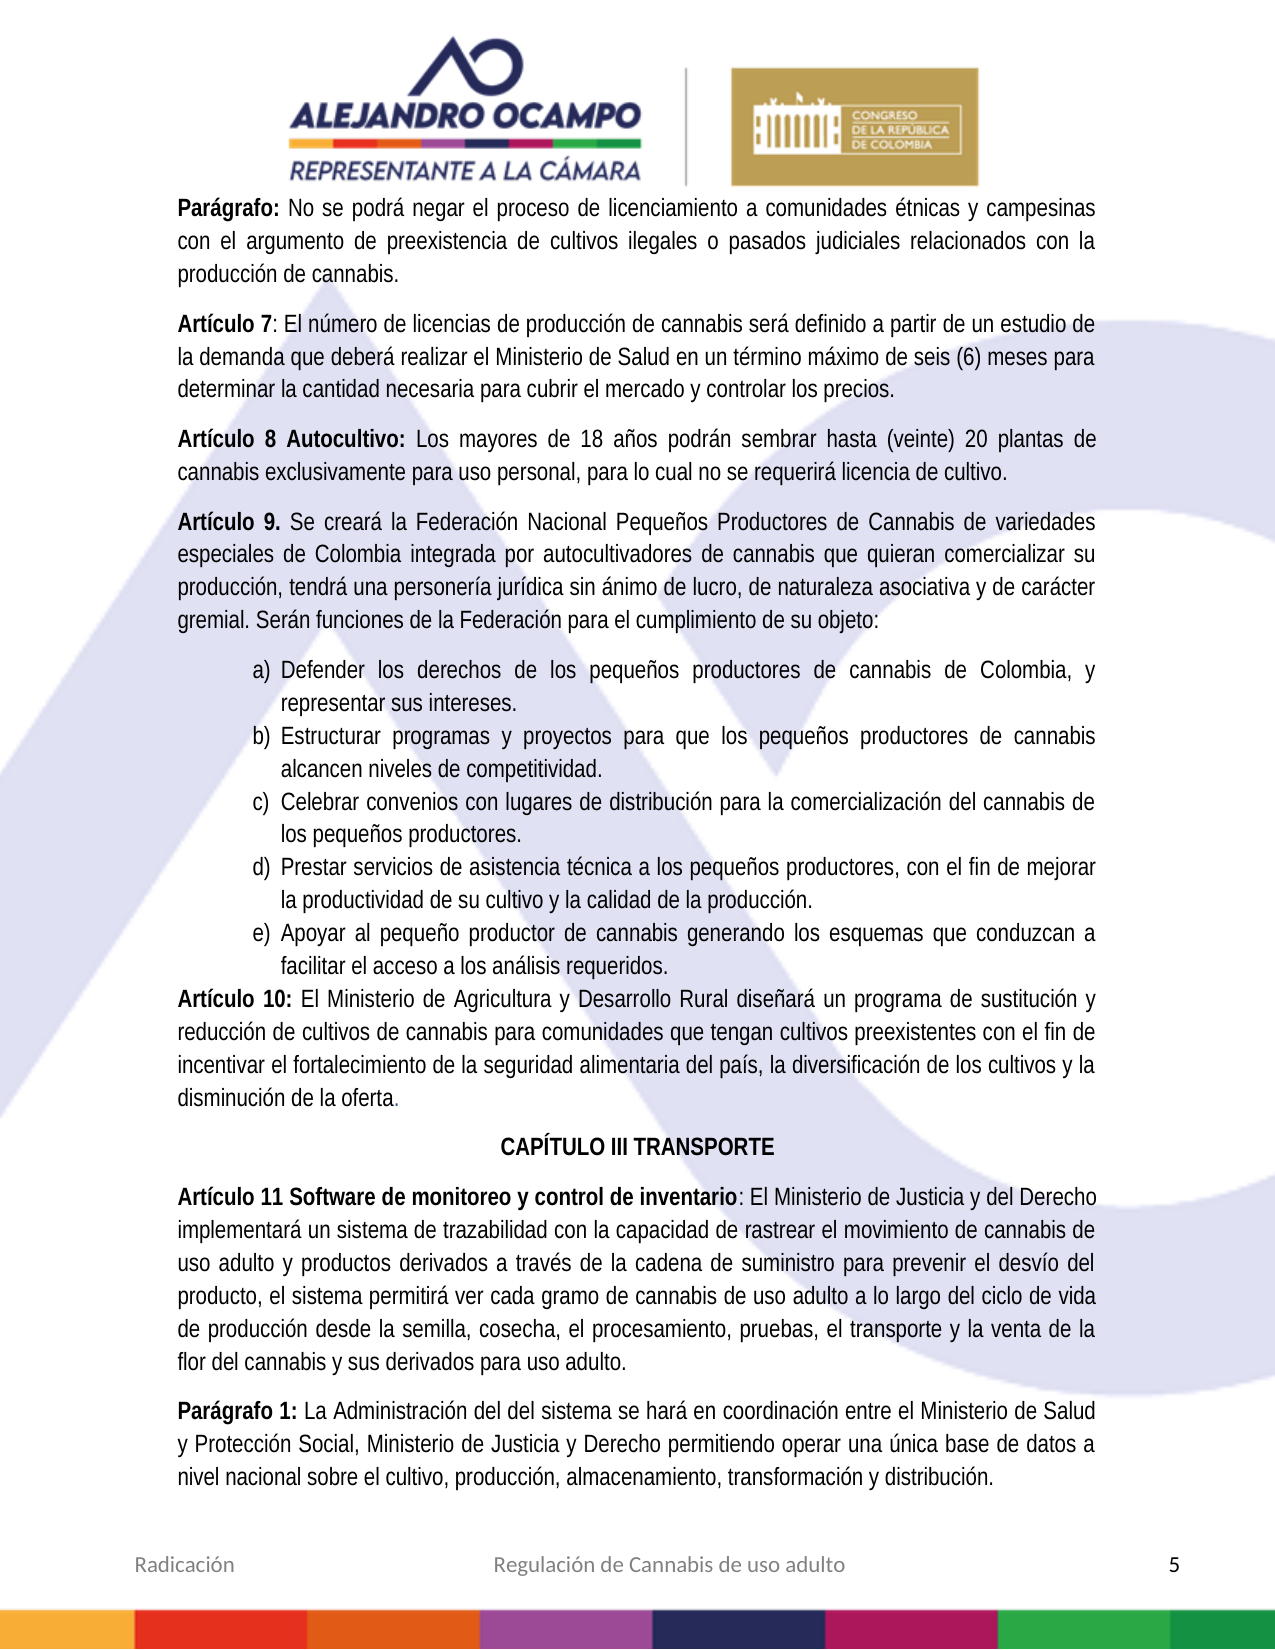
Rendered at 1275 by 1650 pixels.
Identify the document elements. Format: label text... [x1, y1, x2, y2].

text b) Estructurar programas y proyectos para que los pequeños productores de cannabis alcancen niveles de competitividad. [252, 721, 1098, 782]
text a) Defender los derechos de los pequeños productores de cannabis de Colombia, y representar sus intereses. [252, 655, 1098, 716]
text c) Celebrar convenios con lugares de distribución para la comercialización del cannabis de los pequeños productores. [252, 787, 1098, 848]
picture [0, 1607, 1275, 1649]
text CAPÍTULO III TRANSPORTE [177, 1132, 1098, 1161]
text Parágrafo 1: La Administración del del sistema se hará en coordinación entre el Ministerio de Salud y Protección Social, Ministerio de Justicia y Derecho permitiendo operar una única base de datos a nivel nacional sobre el cultivo, producción, almacenamiento, transformación y distribución. [177, 1396, 1098, 1491]
text Artículo 9. Se creará la Federación Nacional Pequeños Productores de Cannabis de variedades especiales de Colombia integrada por autocultivadores de cannabis que quieran comercializar su producción, tendrá una personería jurídica sin ánimo de lucro, de naturaleza asociativa y de carácter gremial. Serán funciones de la Federación para el cumplimiento de su objeto: [177, 507, 1098, 634]
text Artículo 10: El Ministerio de Agricultura y Desarrollo Rural diseñará un programa de sustitución y reducción de cultivos de cannabis para comunidades que tengan cultivos preexistentes con el fin de incentivar el fortalecimiento de la seguridad alimentaria del país, la diversificación de los cultivos y la disminución de la oferta. [177, 984, 1098, 1111]
text Artículo 8 Autocultivo: Los mayores de 18 años podrán sembrar hasta (veinte) 20 plantas de cannabis exclusivamente para uso personal, para lo cual no se requerirá licencia de cultivo. [177, 424, 1098, 486]
text e) Apoyar al pequeño productor de cannabis generando los esquemas que conduzcan a facilitar el acceso a los análisis requeridos. [252, 918, 1098, 980]
text Parágrafo: No se podrá negar el proceso de licenciamiento a comunidades étnicas y campesinas con el argumento de preexistencia de cultivos ilegales o pasados judiciales relacionados con la producción de cannabis. [177, 179, 1098, 288]
picture [4, 0, 1269, 189]
text Artículo 7: El número de licencias de producción de cannabis será definido a partir de un estudio de la demanda que deberá realizar el Ministerio de Salud en un término máximo de seis (6) meses para determinar la cantidad necesaria para cubrir el mercado y controlar los precios. [177, 309, 1098, 403]
text Artículo 11 Software de monitoreo y control de inventario: El Ministerio de Justicia y del Derecho implementará un sistema de trazabilidad con la capacidad de rastrear el movimiento de cannabis de uso adulto y productos derivados a través de la cadena de suministro para prevenir el desvío del producto, el sistema permitirá ver cada gramo de cannabis de uso adulto a lo largo del ciclo de vida de producción desde la semilla, cosecha, el procesamiento, pruebas, el transporte y la venta de la flor del cannabis y sus derivados para uso adulto. [177, 1182, 1098, 1375]
text d) Prestar servicios de asistencia técnica a los pequeños productores, con el fin de mejorar la productividad de su cultivo y la calidad de la producción. [252, 852, 1098, 914]
